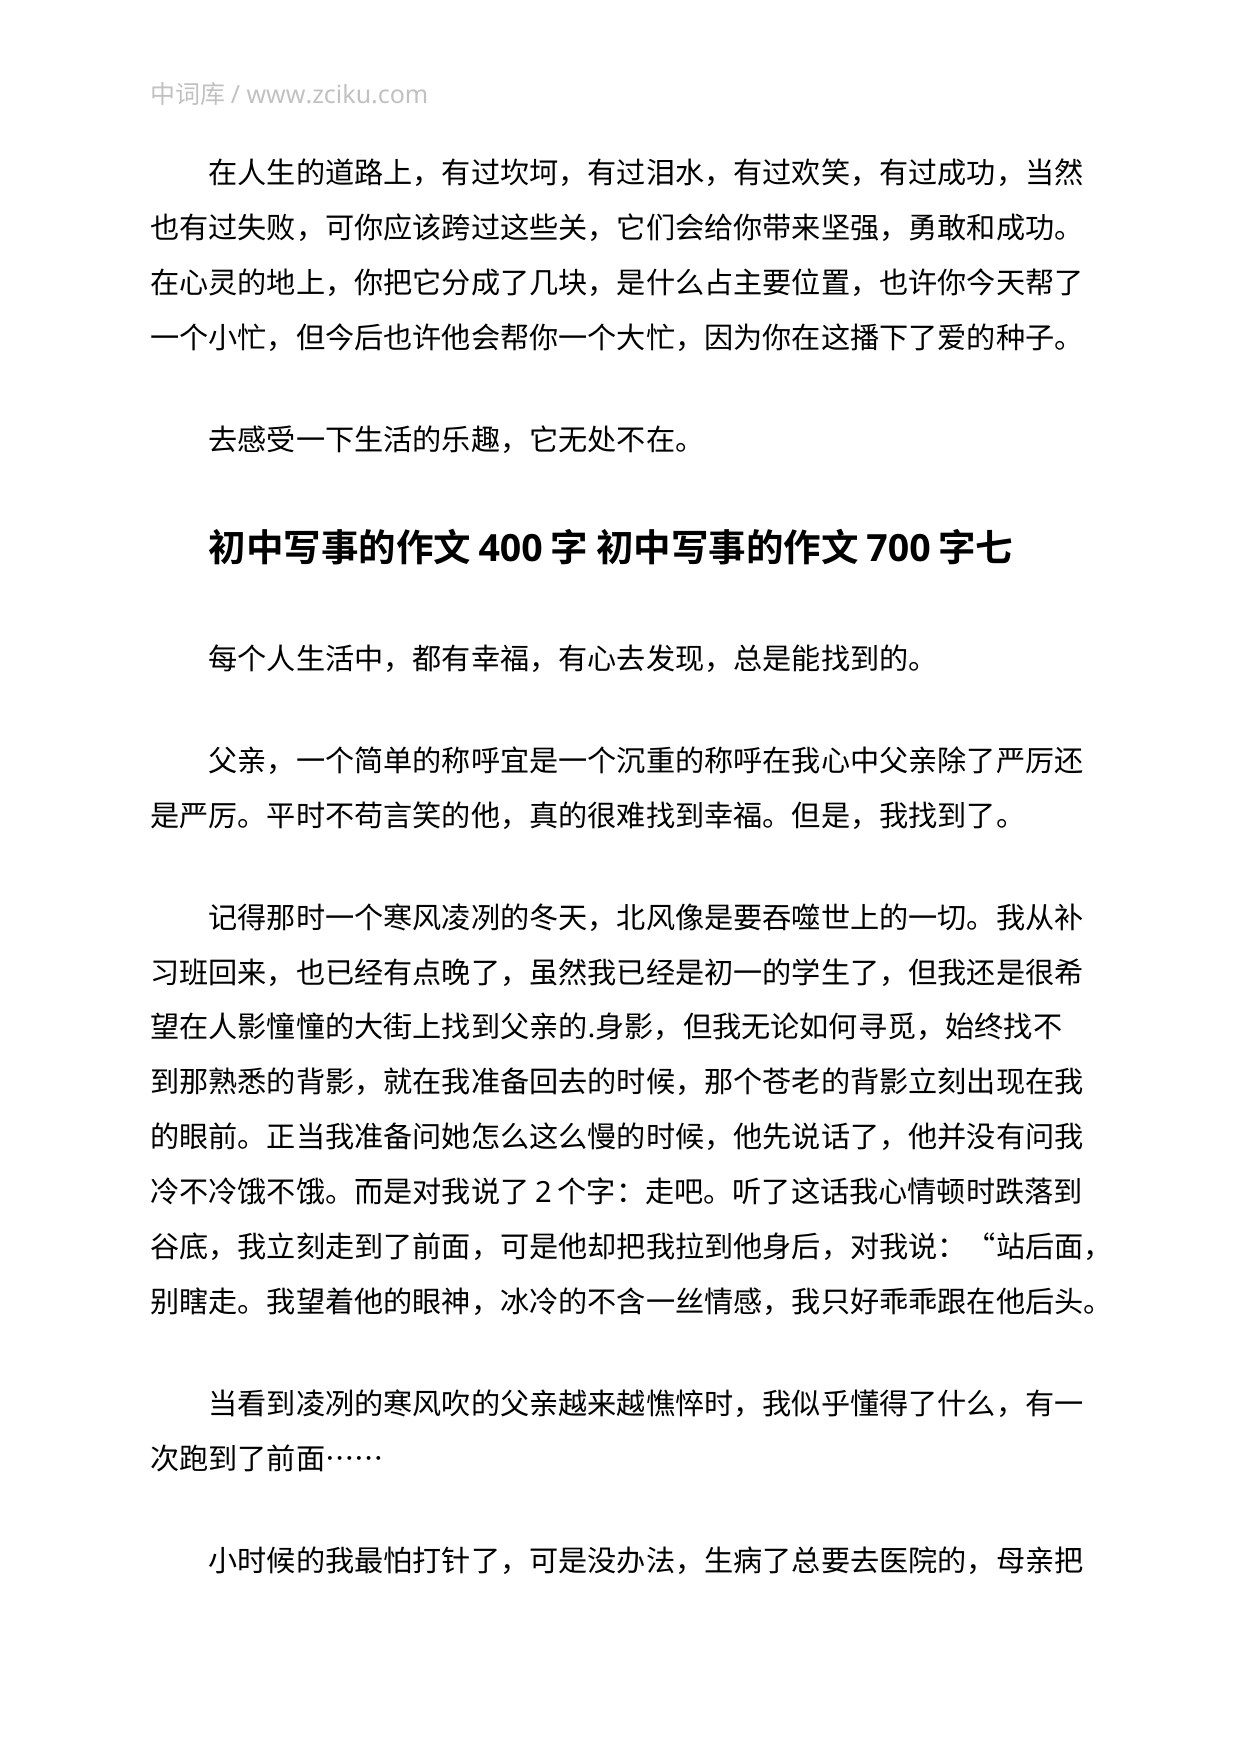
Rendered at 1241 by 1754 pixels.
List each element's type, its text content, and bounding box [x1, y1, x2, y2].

text 当看到凌冽的寒风吹的父亲越来越憔悴时，我似乎懂得了什么，有一次跑到了前面…… [150, 1381, 1090, 1478]
text 记得那时一个寒风凌冽的冬天，北风像是要吞噬世上的一切。我从补习班回来，也已经有点晚了，虽然我已经是初一的学生了，但我还是很希望在人影憧憧的大街上找到父亲的.身影，但我无论如何寻觅，始终找不到那熟悉的背影，就在我准备回去的时候，那个苍老的背影立刻出现在我的眼前。正当我准备问她怎么这么慢的时候，他先说话了，他并没有问我冷不冷饿不饿。而是对我说了2个字：走吧。听了这话我心情顿时跌落到谷底，我立刻走到了前面，可是他却把我拉到他身后，对我说：“站后面，别瞎走。我望着他的眼神，冰冷的不含一丝情感，我只好乖乖跟在他后头。 [150, 894, 1090, 1321]
text 初中写事的作文400字 初中写事的作文700字七 [150, 518, 1090, 573]
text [150, 1537, 1090, 1579]
text 去感受一下生活的乐趣，它无处不在。 [150, 416, 1090, 459]
text 每个人生活中，都有幸福，有心去发现，总是能找到的。 [150, 636, 1090, 678]
text 在人生的道路上，有过坎坷，有过泪水，有过欢笑，有过成功，当然也有过失败，可你应该跨过这些关，它们会给你带来坚强，勇敢和成功。在心灵的地上，你把它分成了几块，是什么占主要位置，也许你今天帮了一个小忙，但今后也许他会帮你一个大忙，因为你在这播下了爱的种子。 [150, 150, 1090, 357]
text 父亲，一个简单的称呼宜是一个沉重的称呼在我心中父亲除了严厉还是严厉。平时不苟言笑的他，真的很难找到幸福。但是，我找到了。 [150, 738, 1090, 835]
